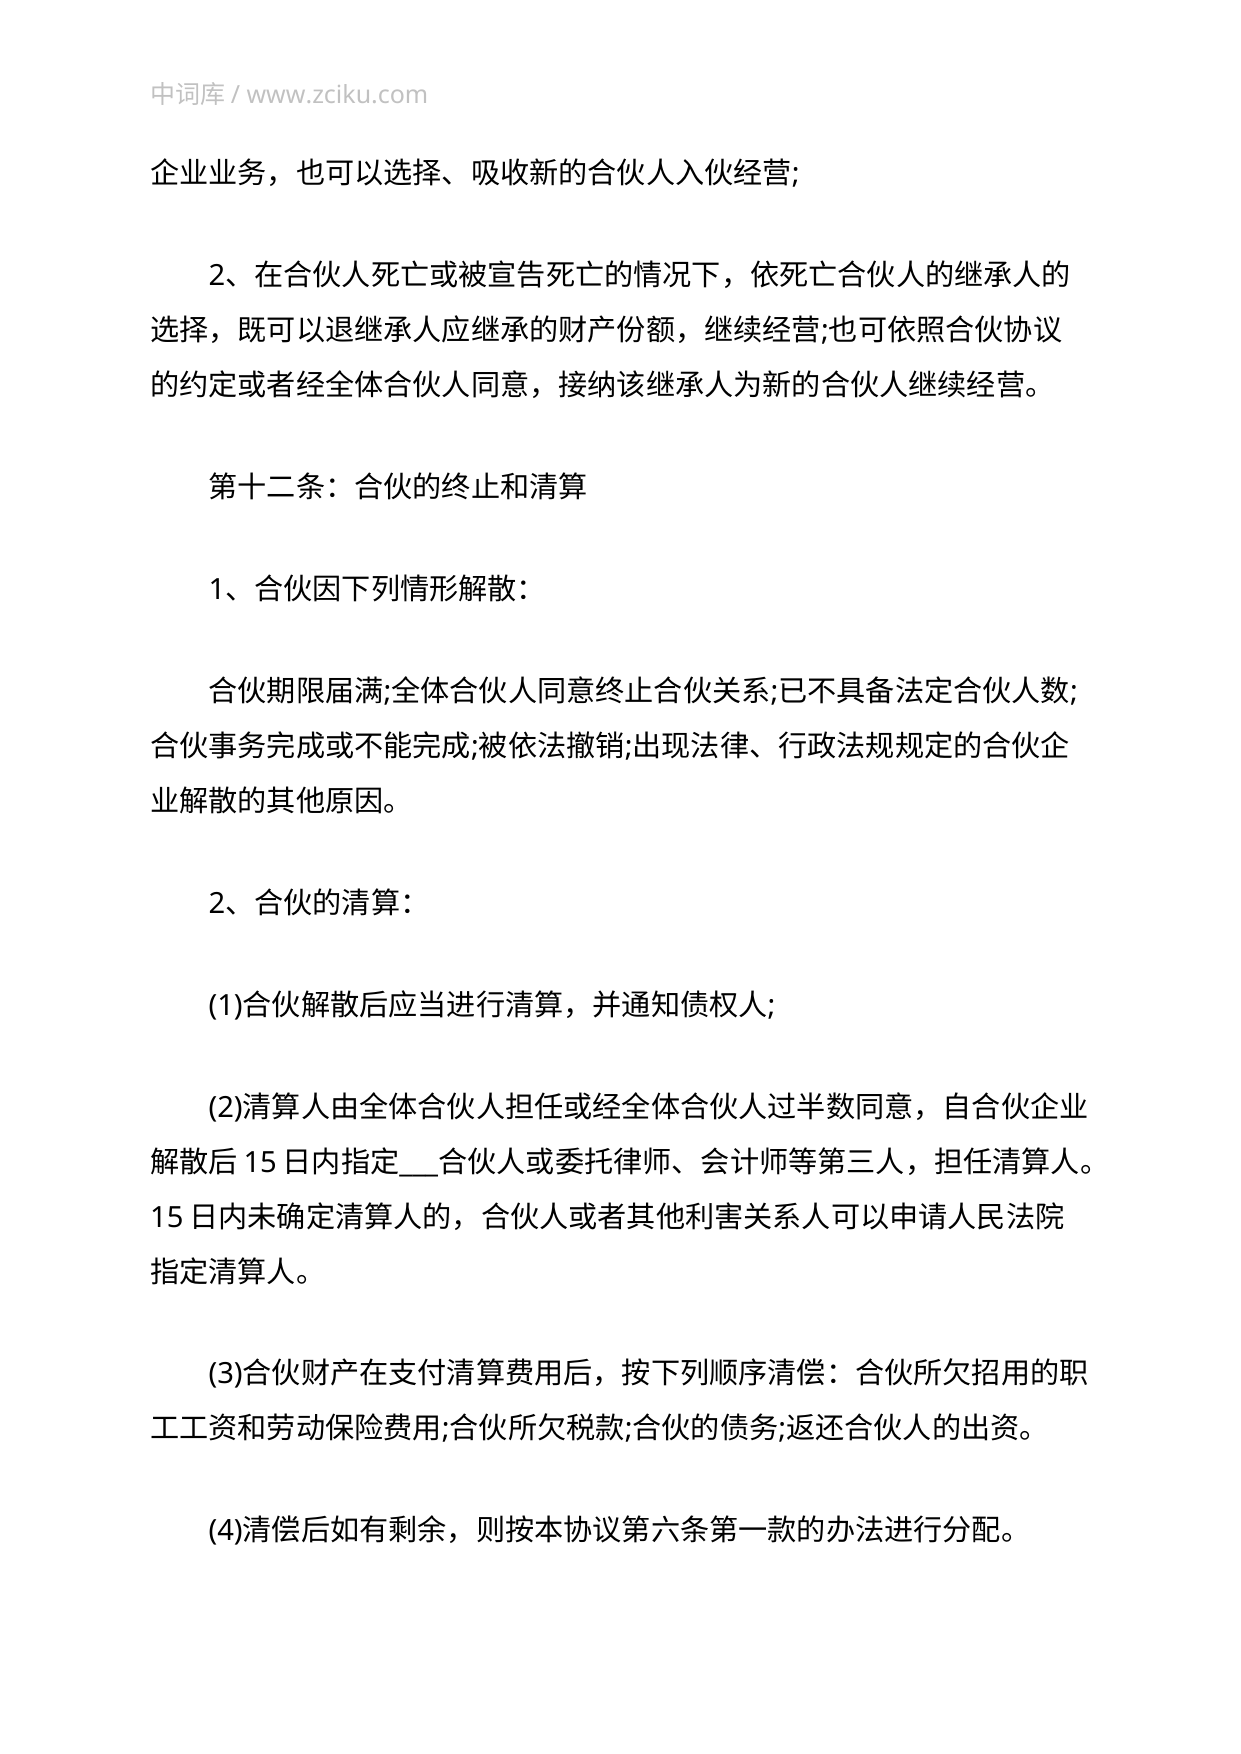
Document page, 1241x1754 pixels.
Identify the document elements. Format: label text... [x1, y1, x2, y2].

text 2、在合伙人死亡或被宣告死亡的情况下，依死亡合伙人的继承人的选择，既可以退继承人应继承的财产份额，继续经营;也可依照合伙协议的约定或者经全体合伙人同意，接纳该继承人为新的合伙人继续经营。 [150, 252, 1090, 404]
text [150, 150, 1090, 192]
text 1、合伙因下列情形解散： [150, 566, 1090, 608]
text (2)清算人由全体合伙人担任或经全体合伙人过半数同意，自合伙企业解散后15日内指定___合伙人或委托律师、会计师等第三人，担任清算人。15日内未确定清算人的，合伙人或者其他利害关系人可以申请人民法院指定清算人。 [150, 1083, 1090, 1291]
text (1)合伙解散后应当进行清算，并通知债权人; [150, 981, 1090, 1024]
text 合伙期限届满;全体合伙人同意终止合伙关系;已不具备法定合伙人数;合伙事务完成或不能完成;被依法撤销;出现法律、行政法规规定的合伙企业解散的其他原因。 [150, 667, 1090, 820]
text 2、合伙的清算： [150, 879, 1090, 922]
text (3)合伙财产在支付清算费用后，按下列顺序清偿：合伙所欠招用的职工工资和劳动保险费用;合伙所欠税款;合伙的债务;返还合伙人的出资。 [150, 1350, 1090, 1447]
text (4)清偿后如有剩余，则按本协议第六条第一款的办法进行分配。 [150, 1507, 1090, 1549]
text 第十二条：合伙的终止和清算 [150, 464, 1090, 506]
